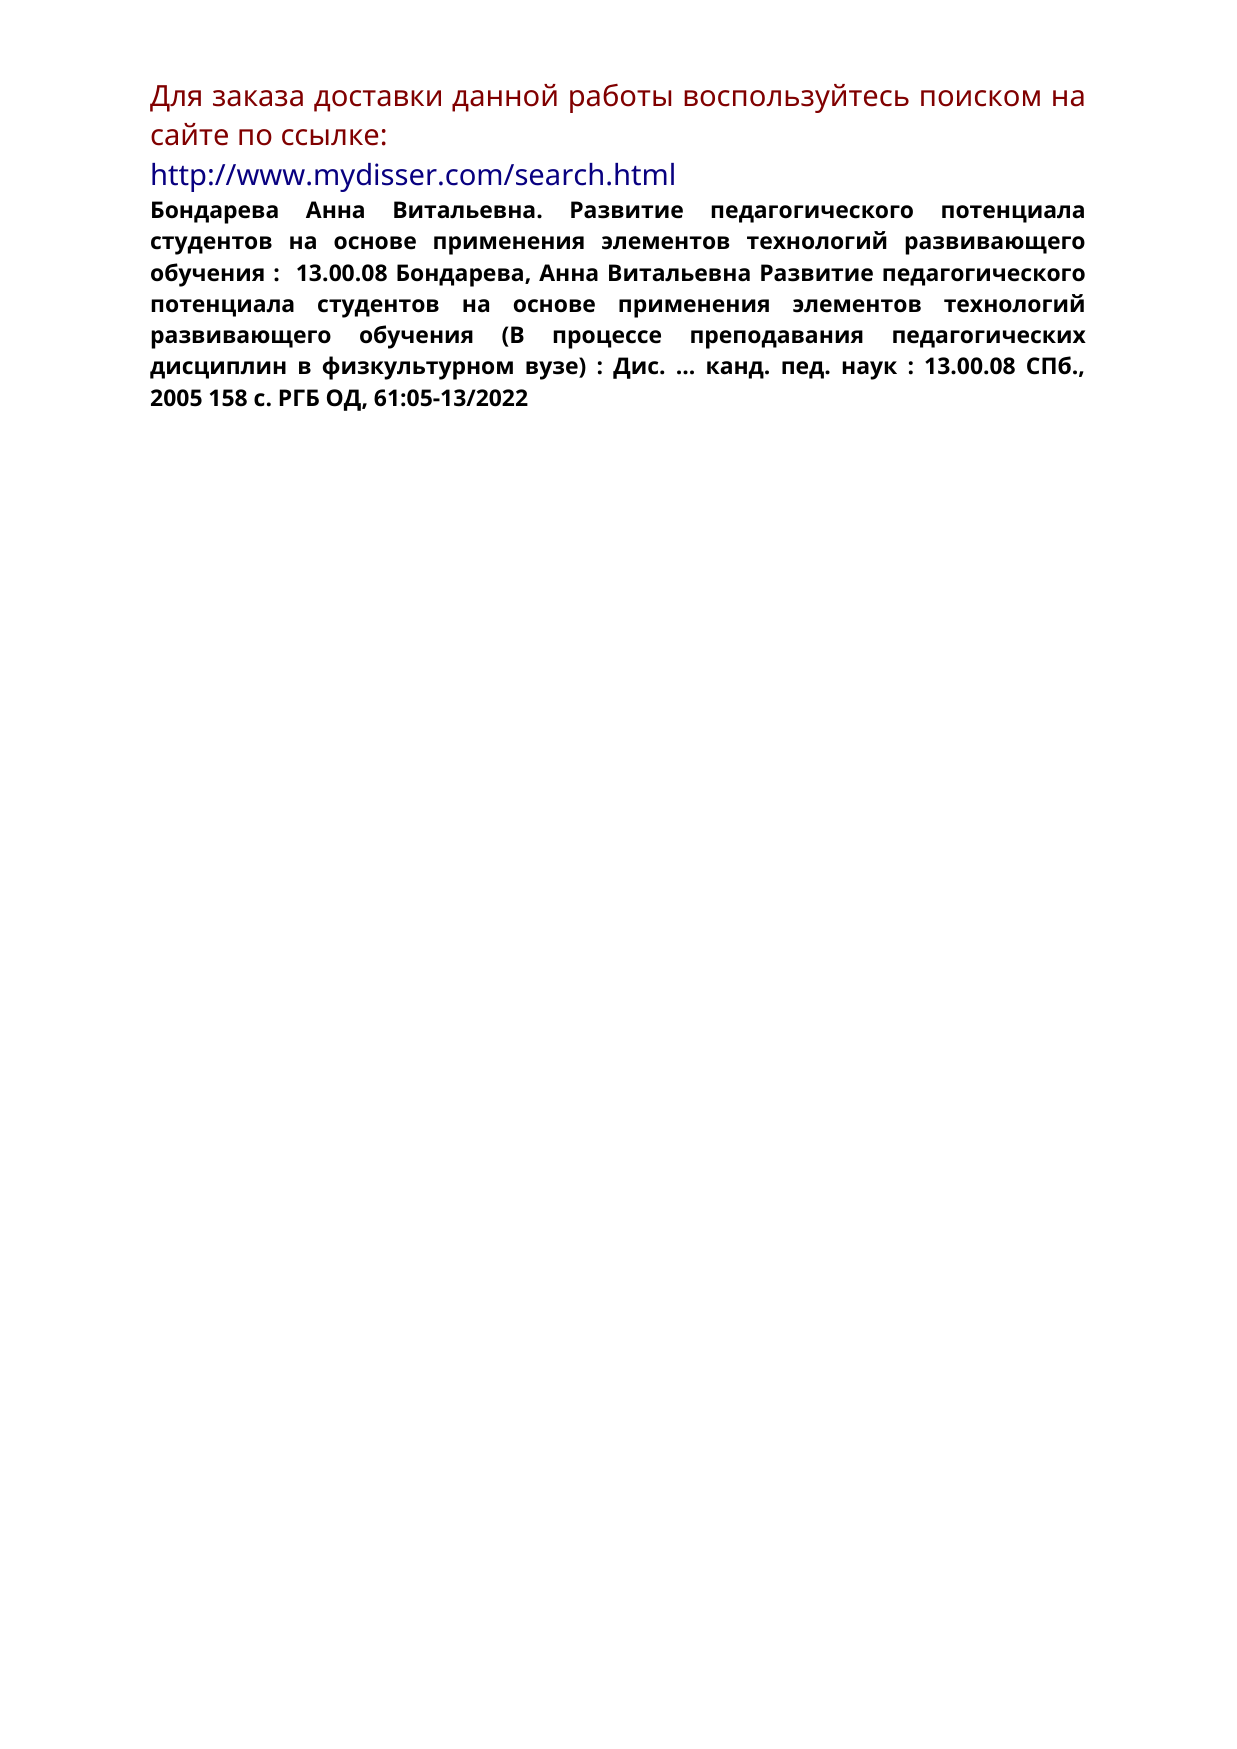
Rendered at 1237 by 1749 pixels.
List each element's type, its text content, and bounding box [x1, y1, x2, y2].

text Бондарева Анна Витальевна. Развитие педагогического потенциала студентов на основе применения элементов технологий развивающего обучения : 13.00.08 Бондарева, Анна Витальевна Развитие педагогического потенциала студентов на основе применения элементов технологий развивающего обучения (В процессе преподавания педагогических дисциплин в физкультурном вузе) : Дис. ... канд. пед. наук : 13.00.08 СПб., 2005 158 с. РГБ ОД, 61:05-13/2022 [150, 194, 1086, 413]
